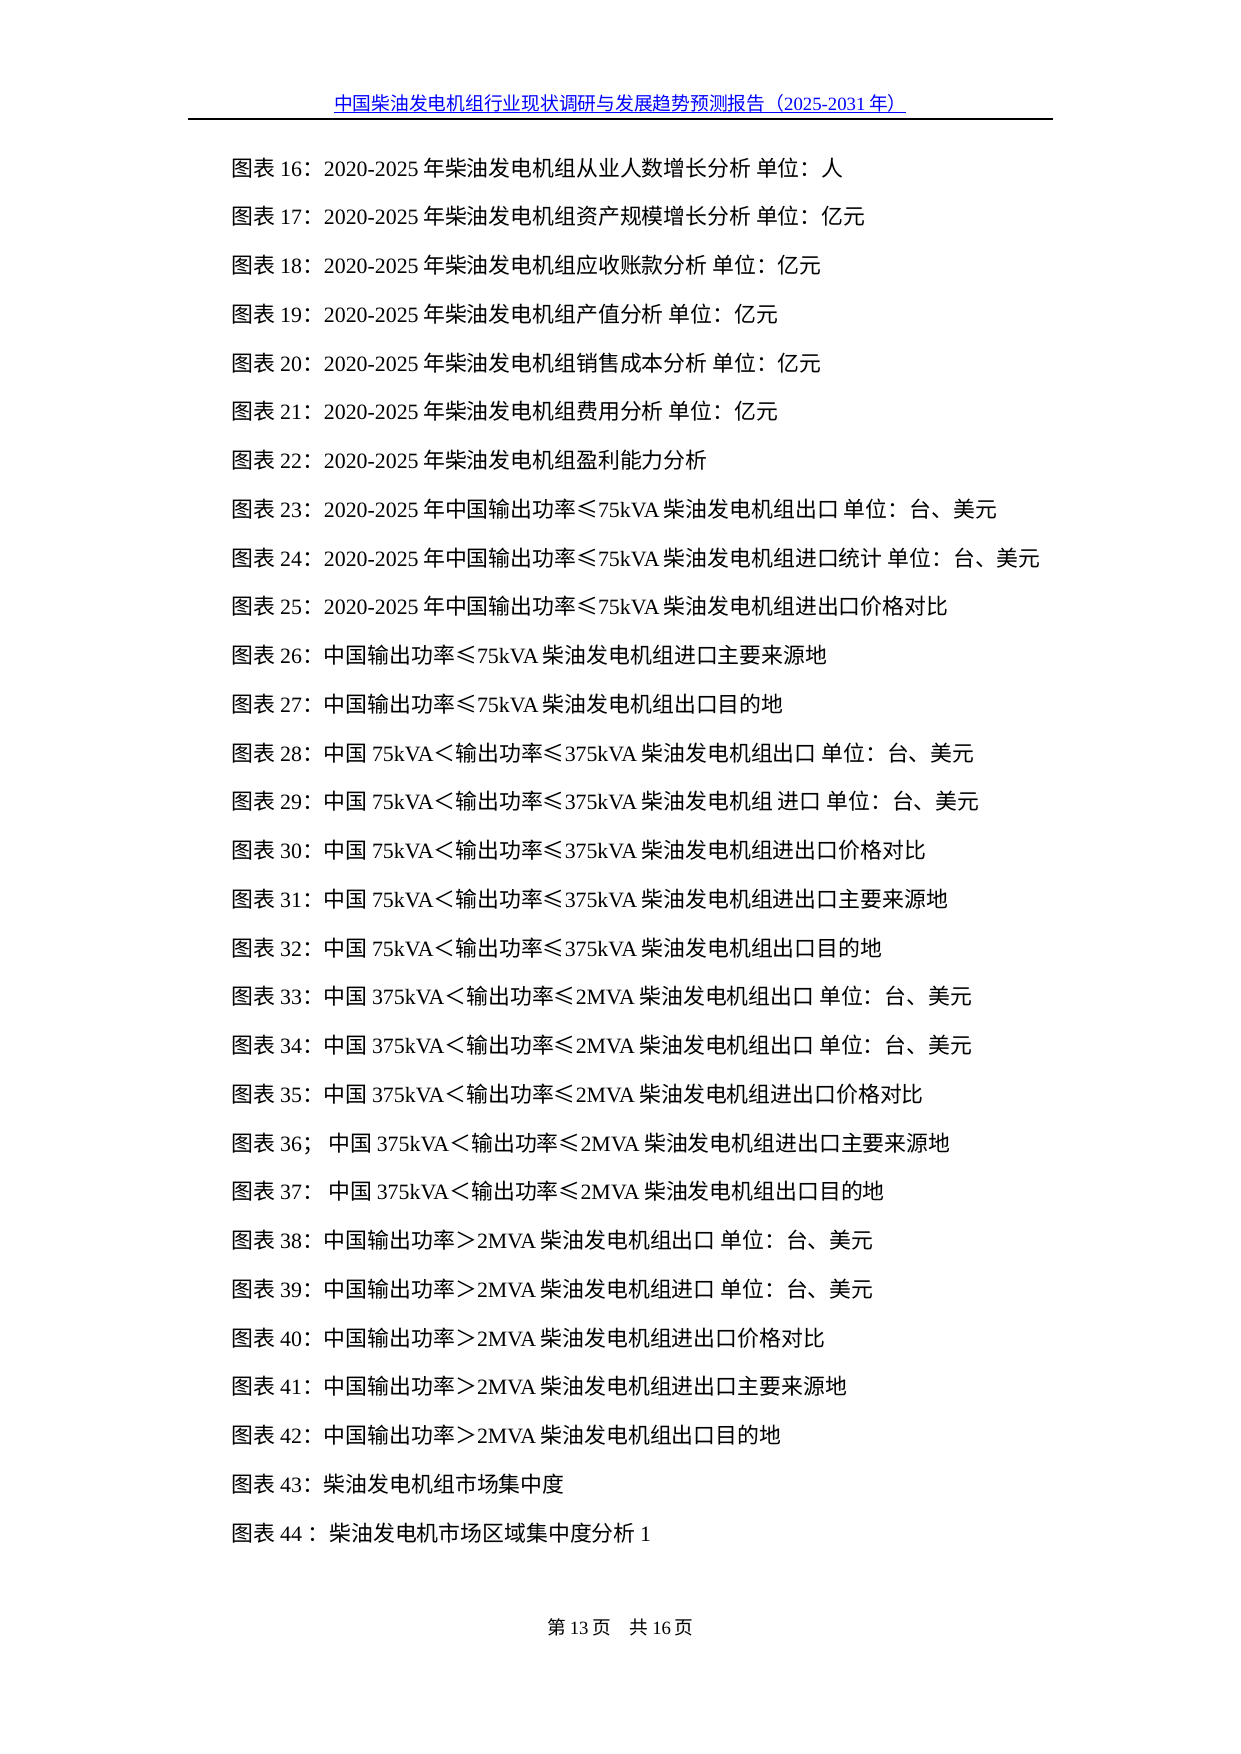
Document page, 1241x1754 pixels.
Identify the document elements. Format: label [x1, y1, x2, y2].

text [187, 150, 1053, 1548]
